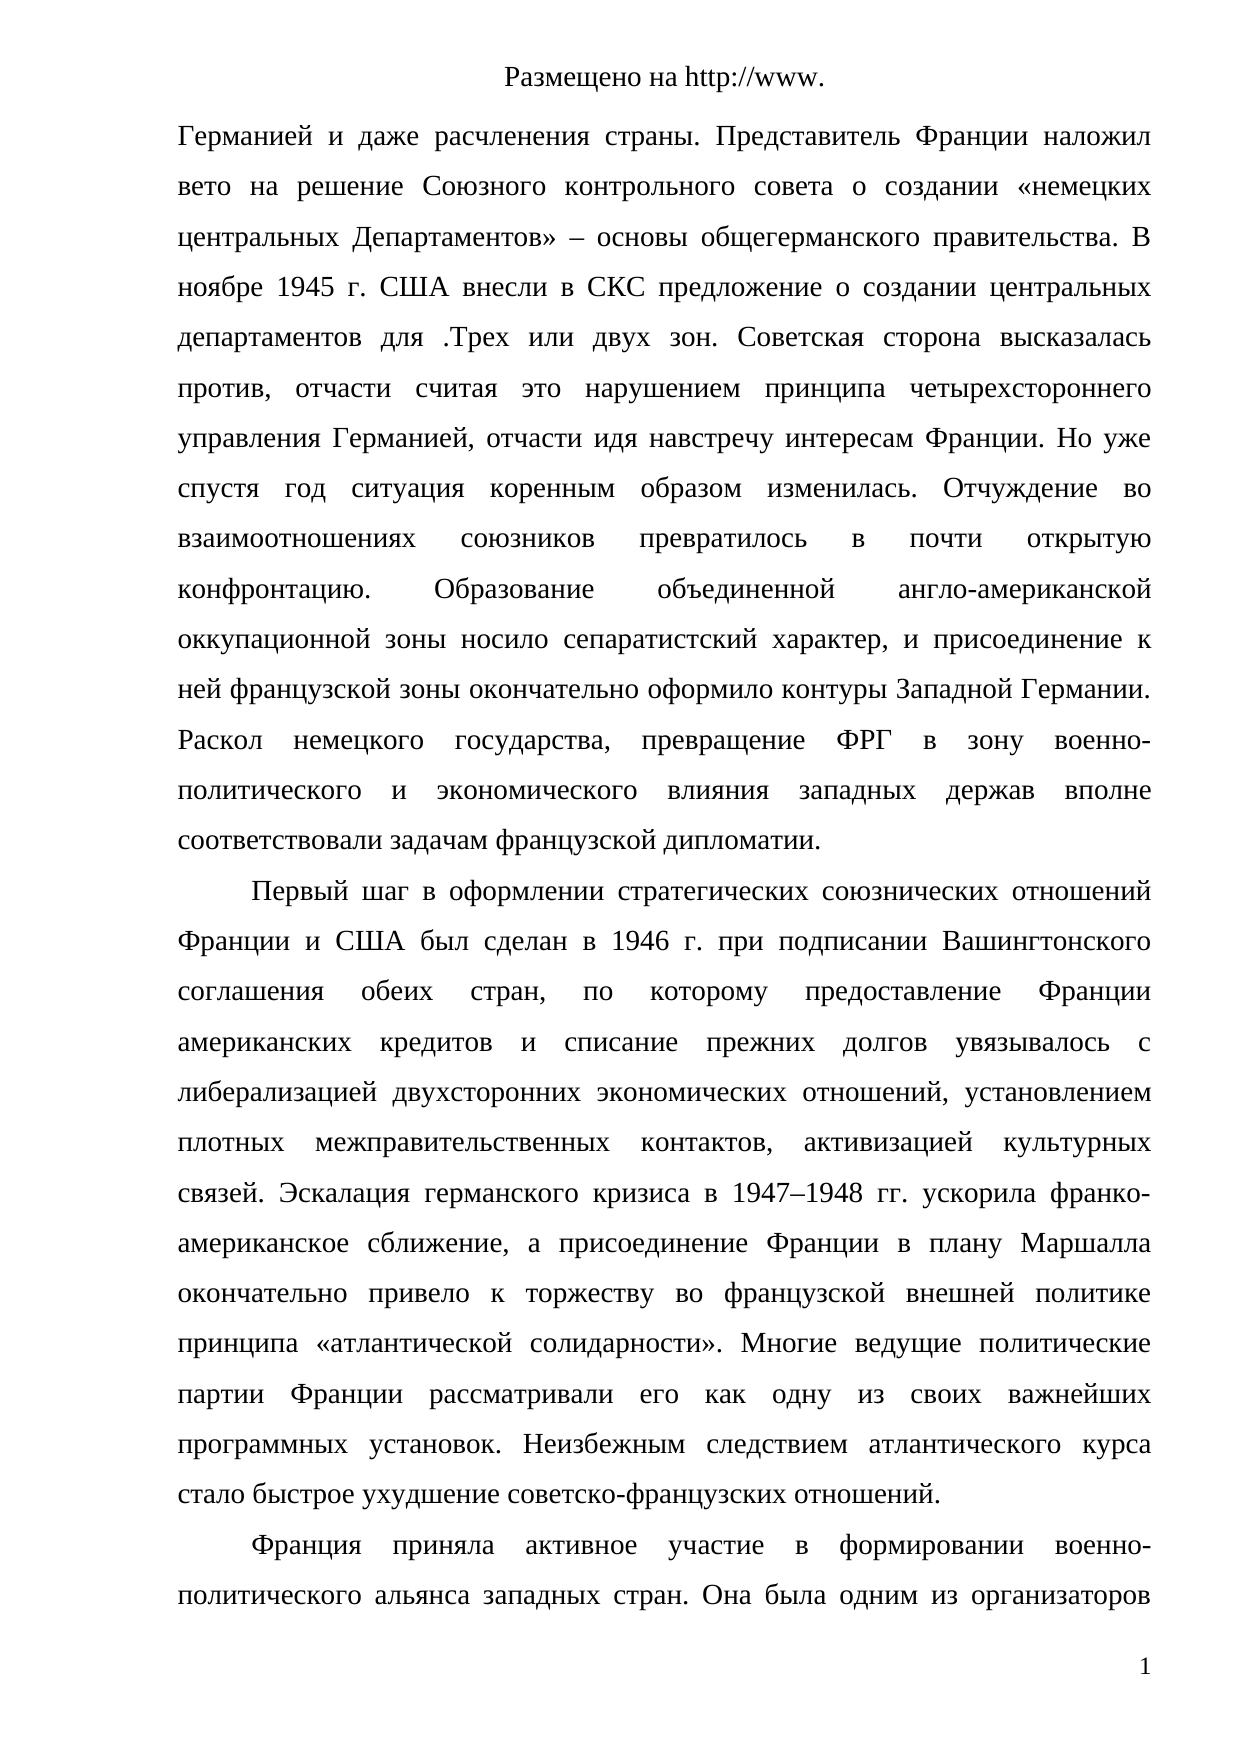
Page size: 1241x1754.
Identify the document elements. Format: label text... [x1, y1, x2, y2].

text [177, 118, 1152, 856]
text Первый шаг в оформлении стратегических союзнических отношений Франции и США был сделан в . при подписании Вашингтонского соглашения обеих стран, по которому предоставление Франции американских кредитов и списание прежних долгов увязывалось с либерализацией двухсторонних экономических отношений, установлением плотных межправительственных контактов, активизацией культурных связей. Эскалация германского кризиса в 1947–1948 гг. ускорила франко-американское сближение, а присоединение Франции в плану Маршалла окончательно привело к торжеству во французской внешней политике принципа «атлантической солидарности». Многие ведущие политические партии Франции рассматривали его как одну из своих важнейших программных установок. Неизбежным следствием атлантического курса стало быстрое ухудшение советско-французских отношений. [177, 873, 1152, 1510]
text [177, 1527, 1152, 1611]
